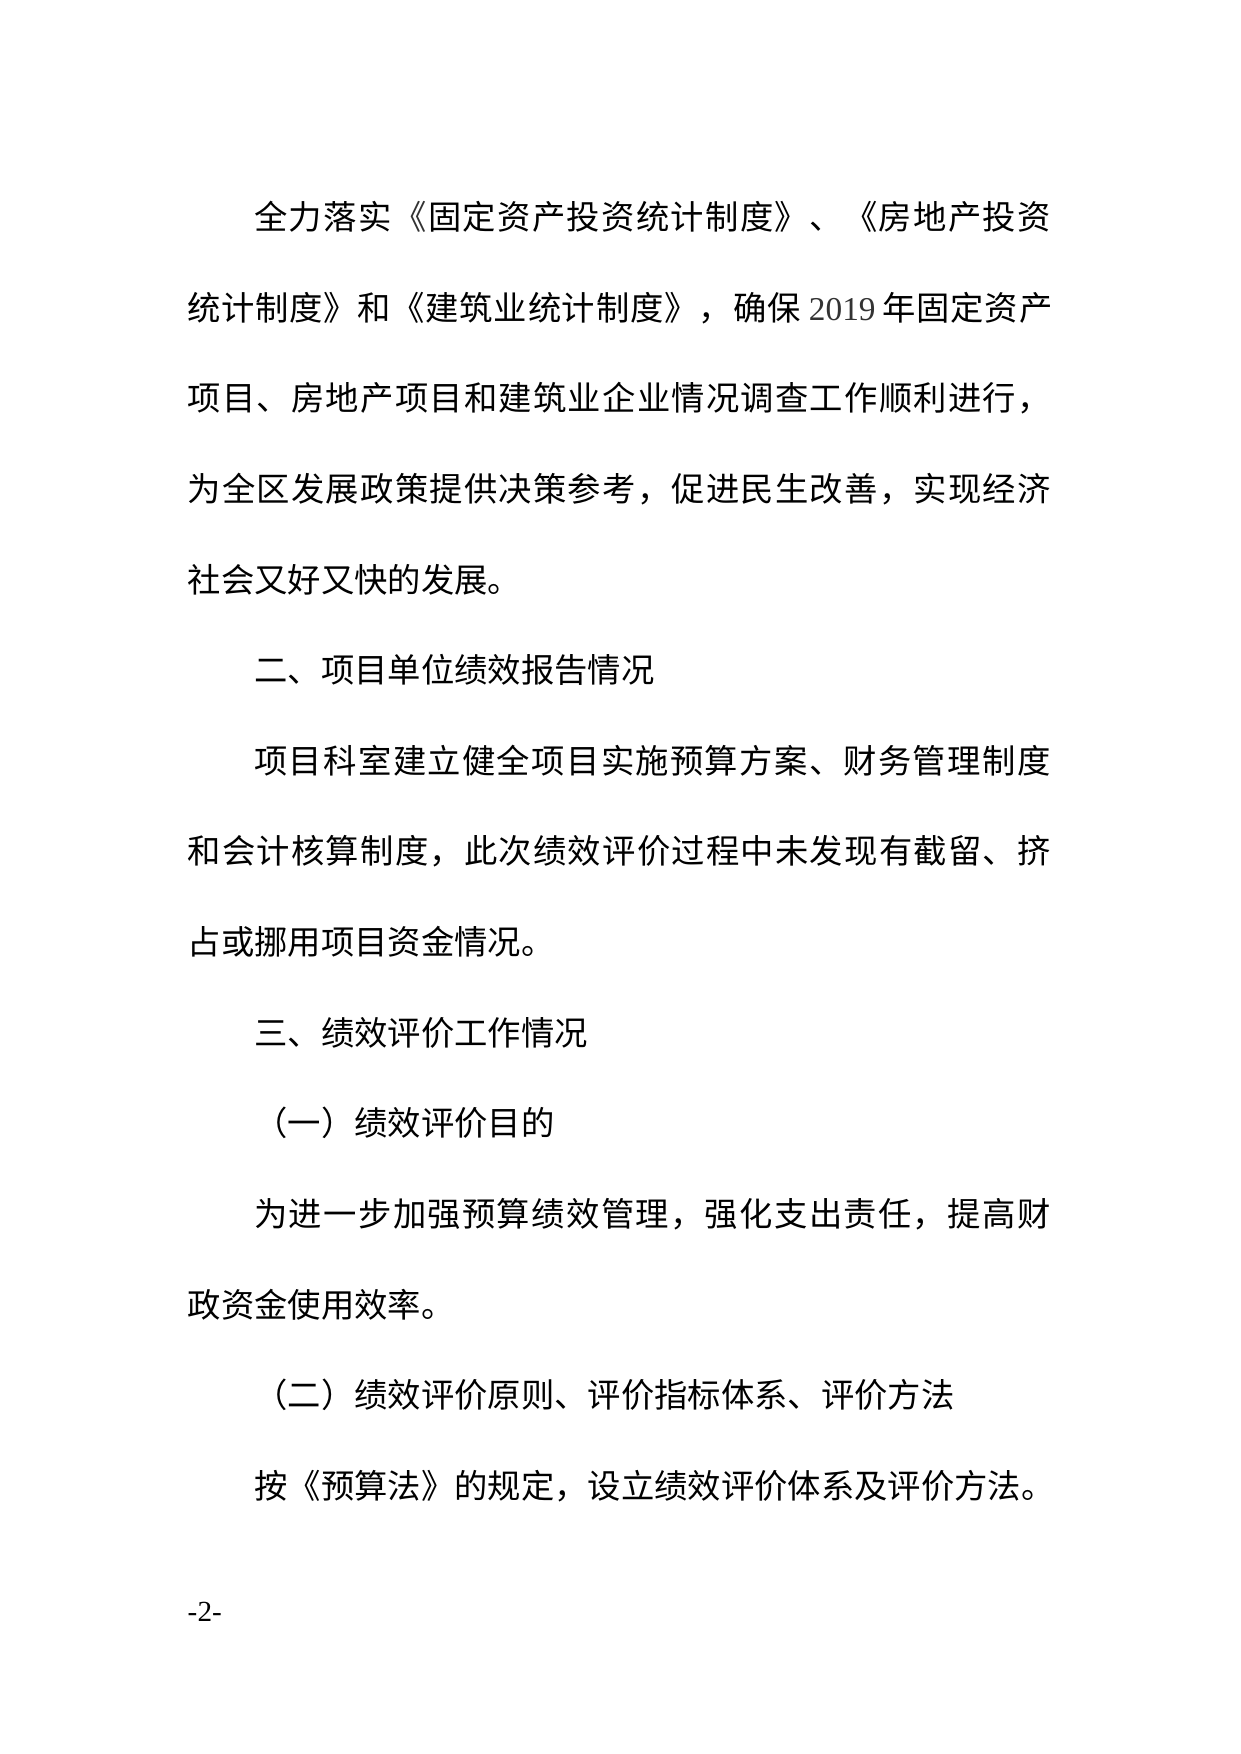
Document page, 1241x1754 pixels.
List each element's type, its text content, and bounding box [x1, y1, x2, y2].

text 按《预算法》的规定，设立绩效评价体系及评价方法。 [187, 1438, 1053, 1529]
text 三、绩效评价工作情况 [187, 985, 1053, 1076]
text 二、项目单位绩效报告情况 [187, 623, 1053, 713]
text （二）绩效评价原则、评价指标体系、评价方法 [187, 1348, 1053, 1438]
text 全力落实《固定资产投资统计制度》、《房地产投资统计制度》和《建筑业统计制度》，确保2019年固定资产项目、房地产项目和建筑业企业情况调查工作顺利进行，为全区发展政策提供决策参考，促进民生改善，实现经济社会又好又快的发展。 [187, 170, 1053, 623]
text 项目科室建立健全项目实施预算方案、财务管理制度和会计核算制度，此次绩效评价过程中未发现有截留、挤占或挪用项目资金情况。 [187, 713, 1053, 985]
text （一）绩效评价目的 [187, 1076, 1053, 1167]
text 为进一步加强预算绩效管理，强化支出责任，提高财政资金使用效率。 [187, 1167, 1053, 1348]
